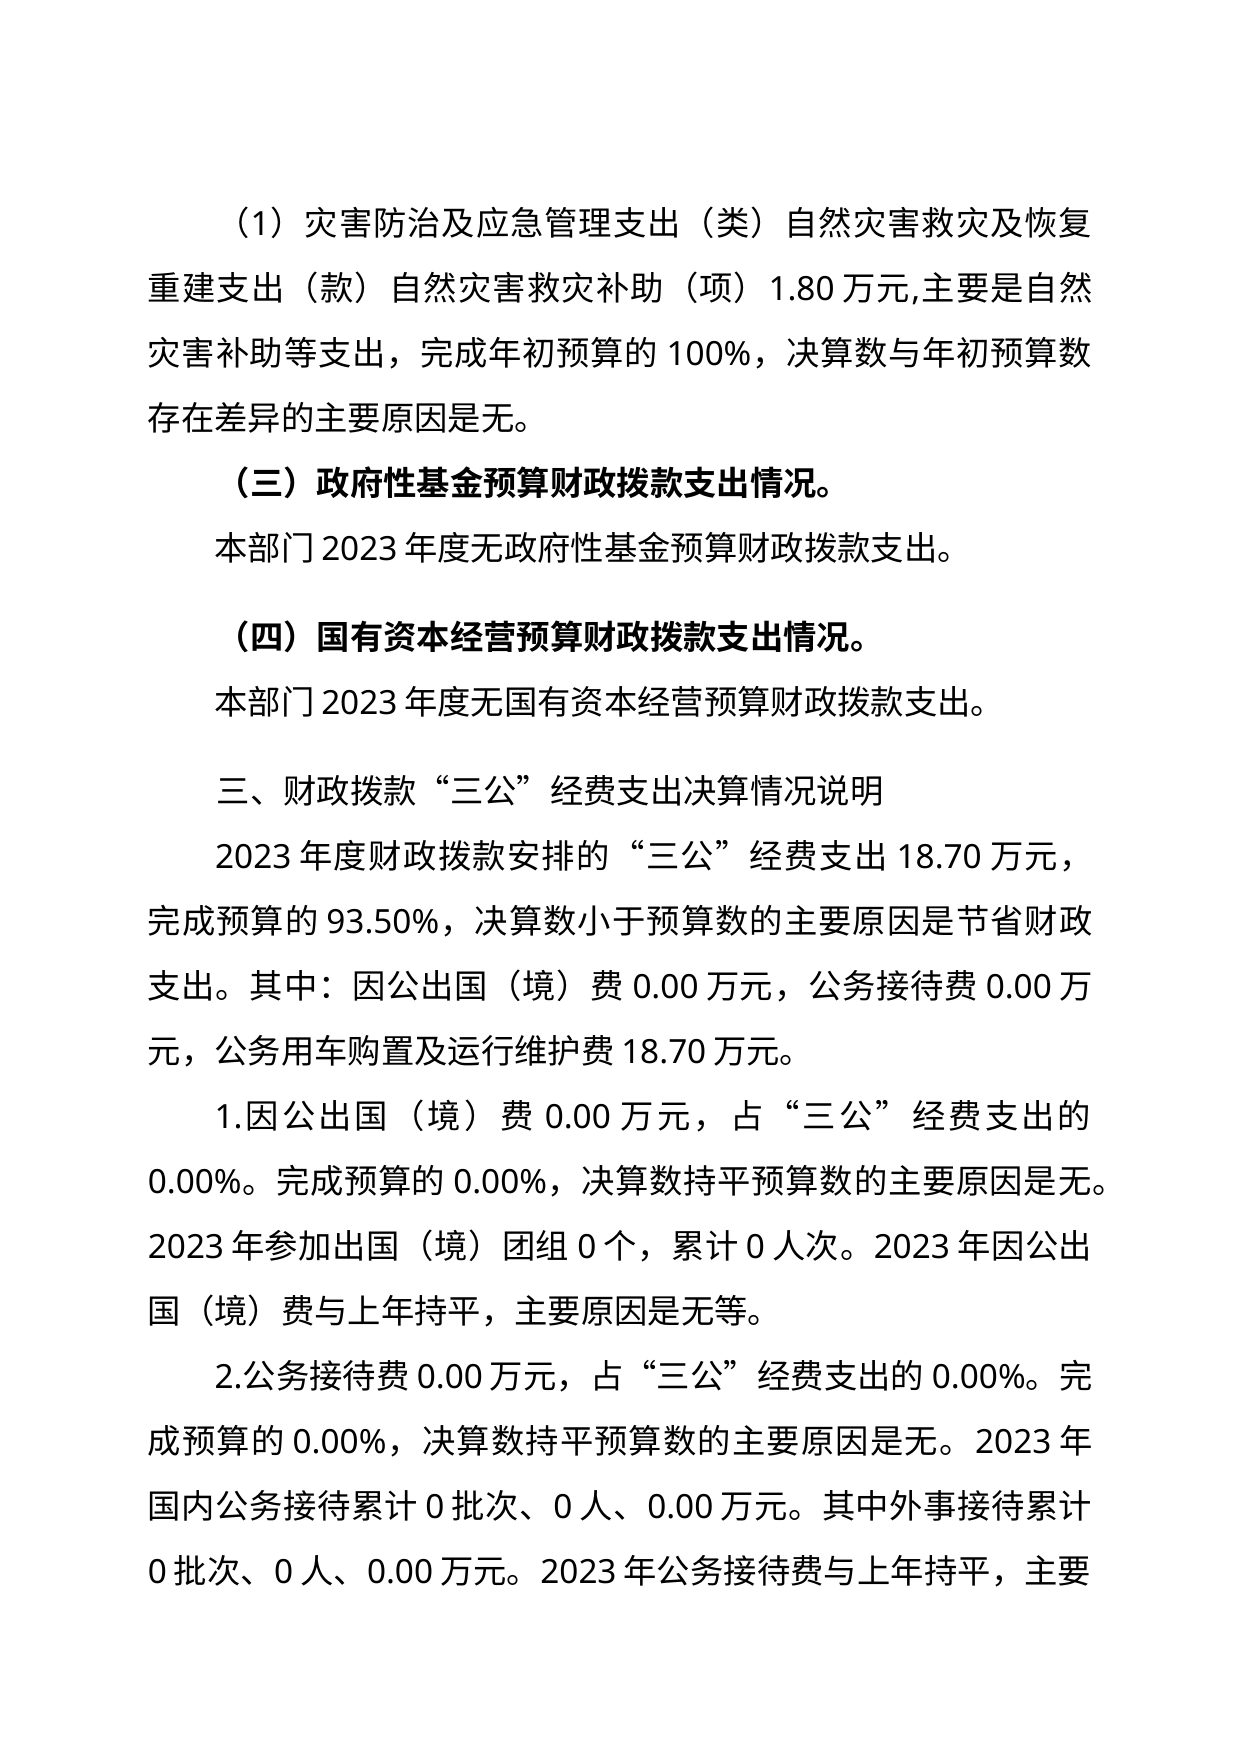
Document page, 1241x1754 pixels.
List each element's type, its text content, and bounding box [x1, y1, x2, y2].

list 1.因公出国（境）费0.00万元，占“三公”经费支出的0.00%。完成预算的0.00%，决算数持平预算数的主要原因是无。2023年参加出国（境）团组0个，累计0人次。2023年因公出国（境）费与上年持平，主要原因是无等。 [148, 1081, 1093, 1341]
text （三）政府性基金预算财政拨款支出情况。 [148, 448, 1093, 513]
text （1）灾害防治及应急管理支出（类）自然灾害救灾及恢复重建支出（款）自然灾害救灾补助（项）1.80万元,主要是自然灾害补助等支出，完成年初预算的100%，决算数与年初预算数存在差异的主要原因是无。 [148, 188, 1093, 448]
text （四）国有资本经营预算财政拨款支出情况。 [148, 602, 1093, 667]
text 2023年度财政拨款安排的“三公”经费支出18.70万元，完成预算的93.50%，决算数小于预算数的主要原因是节省财政支出。其中：因公出国（境）费0.00万元，公务接待费0.00万元，公务用车购置及运行维护费18.70万元。 [148, 821, 1093, 1081]
text 本部门2023年度无国有资本经营预算财政拨款支出。 [148, 667, 1093, 732]
text 三、财政拨款“三公”经费支出决算情况说明 [148, 756, 1093, 821]
text 本部门2023年度无政府性基金预算财政拨款支出。 [148, 513, 1093, 578]
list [148, 1341, 1093, 1601]
